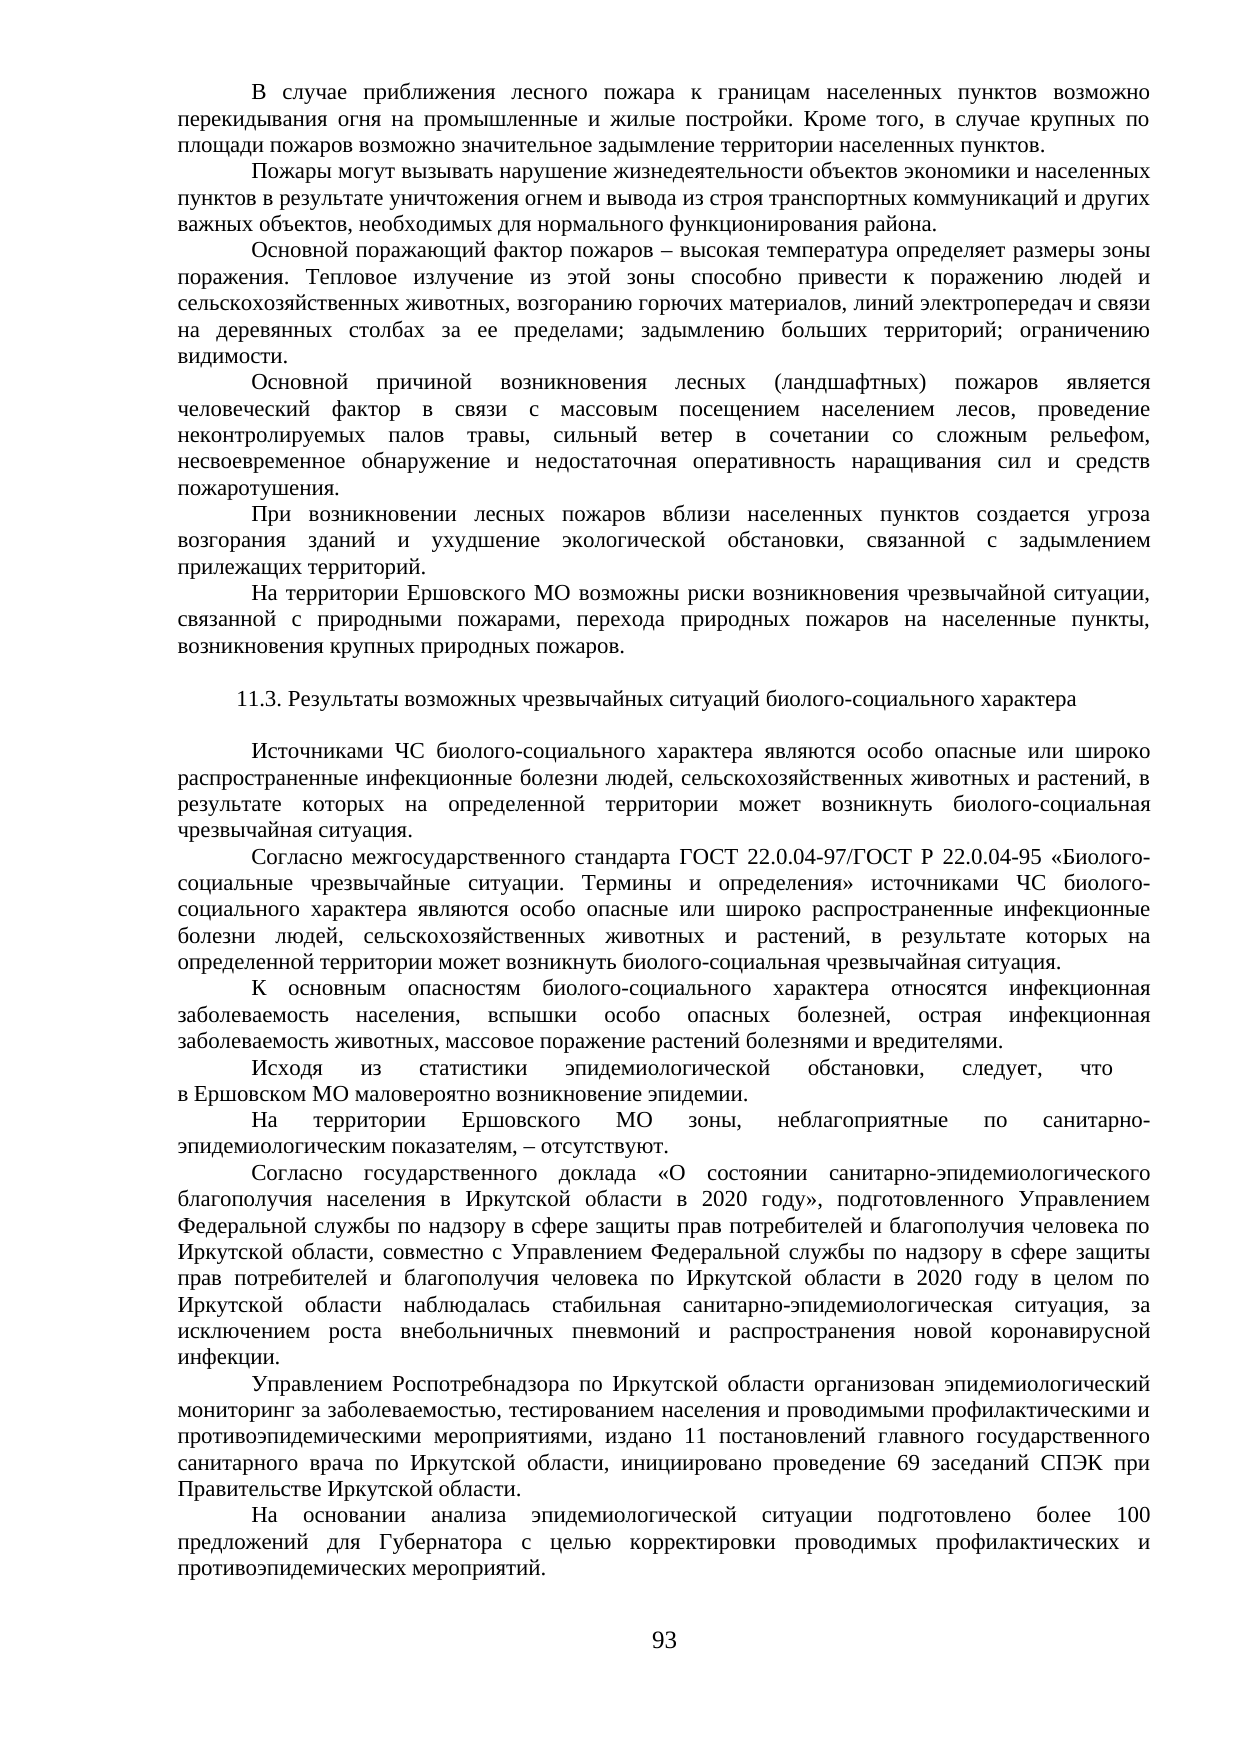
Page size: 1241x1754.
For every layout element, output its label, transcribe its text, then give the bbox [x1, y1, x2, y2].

text На территории Ершовского МО зоны, неблагоприятные по санитарно- эпидемиологическим показателям, – отсутствуют. [177, 1106, 1152, 1159]
text 11.3. Результаты возможных чрезвычайных ситуаций биолого-социального характера [177, 684, 1196, 711]
text Согласно государственного доклада «О состоянии санитарно-эпидемиологического благополучия населения в Иркутской области в 2020 году», подготовленного Управлением Федеральной службы по надзору в сфере защиты прав потребителей и благополучия человека по Иркутской области, совместно с Управлением Федеральной службы по надзору в сфере защиты прав потребителей и благополучия человека по Иркутской области в 2020 году в целом по Иркутской области наблюдалась стабильная санитарно-эпидемиологическая ситуация, за исключением роста внебольничных пневмоний и распространения новой коронавирусной инфекции. [177, 1159, 1152, 1370]
text Управлением Роспотребнадзора по Иркутской области организован эпидемиологический мониторинг за заболеваемостью, тестированием населения и проводимыми профилактическими и противоэпидемическими мероприятиями, издано 11 постановлений главного государственного санитарного врача по Иркутской области, инициировано проведение 69 заседаний СПЭК при Правительстве Иркутской области. [177, 1370, 1152, 1502]
text На основании анализа эпидемиологической ситуации подготовлено более 100 предложений для Губернатора с целью корректировки проводимых профилактических и противоэпидемических мероприятий. [177, 1502, 1152, 1581]
text Основной поражающий фактор пожаров – высокая температура определяет размеры зоны поражения. Тепловое излучение из этой зоны способно привести к поражению людей и сельскохозяйственных животных, возгоранию горючих материалов, линий электропередач и связи на деревянных столбах за ее пределами; задымлению больших территорий; ограничению видимости. [177, 237, 1152, 368]
text К основным опасностям биолого-социального характера относятся инфекционная заболеваемость населения, вспышки особо опасных болезней, острая инфекционная заболеваемость животных, массовое поражение растений болезнями и вредителями. [177, 974, 1152, 1053]
text Согласно межгосударственного стандарта ГОСТ 22.0.04-97/ГОСТ Р 22.0.04-95 «Биолого-социальные чрезвычайные ситуации. Термины и определения» источниками ЧС биолого-социального характера являются особо опасные или широко распространенные инфекционные болезни людей, сельскохозяйственных животных и растений, в результате которых на определенной территории может возникнуть биолого-социальная чрезвычайная ситуация. [177, 843, 1152, 974]
text В случае приближения лесного пожара к границам населенных пунктов возможно перекидывания огня на промышленные и жилые постройки. Кроме того, в случае крупных по площади пожаров возможно значительное задымление территории населенных пунктов. [177, 78, 1152, 157]
text Основной причиной возникновения лесных (ландшафтных) пожаров является человеческий фактор в связи с массовым посещением населением лесов, проведение неконтролируемых палов травы, сильный ветер в сочетании со сложным рельефом, несвоевременное обнаружение и недостаточная оперативность наращивания сил и средств пожаротушения. [177, 368, 1152, 500]
text Исходя из статистики эпидемиологической обстановки, следует, что в Ершовском МО маловероятно возникновение эпидемии. [177, 1053, 1152, 1106]
text Пожары могут вызывать нарушение жизнедеятельности объектов экономики и населенных пунктов в результате уничтожения огнем и вывода из строя транспортных коммуникаций и других важных объектов, необходимых для нормального функционирования района. [177, 157, 1152, 237]
text При возникновении лесных пожаров вблизи населенных пунктов создается угроза возгорания зданий и ухудшение экологической обстановки, связанной с задымлением прилежащих территорий. [177, 500, 1152, 579]
text Источниками ЧС биолого-социального характера являются особо опасные или широко распространенные инфекционные болезни людей, сельскохозяйственных животных и растений, в результате которых на определенной территории может возникнуть биолого-социальная чрезвычайная ситуация. [177, 737, 1152, 843]
text На территории Ершовского МО возможны риски возникновения чрезвычайной ситуации, связанной с природными пожарами, перехода природных пожаров на населенные пункты, возникновения крупных природных пожаров. [177, 579, 1152, 658]
